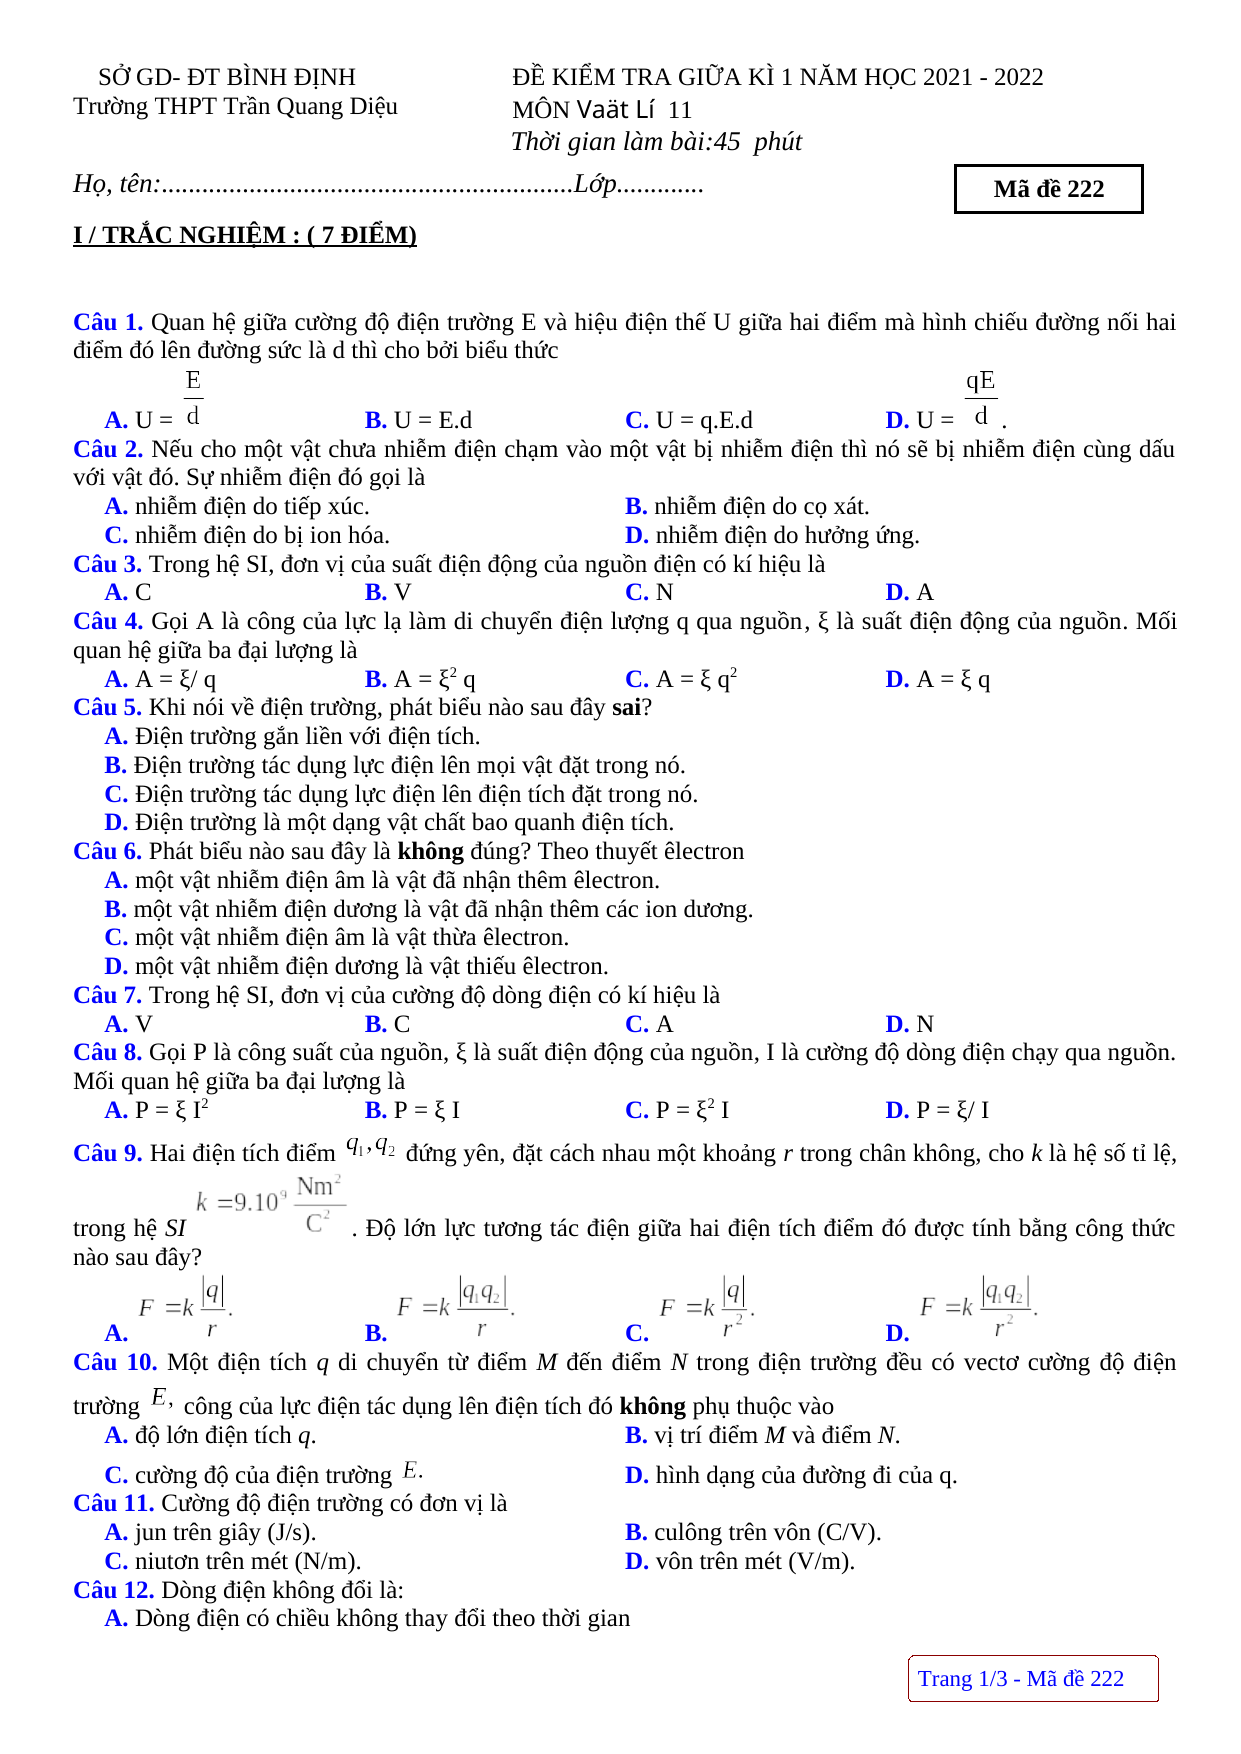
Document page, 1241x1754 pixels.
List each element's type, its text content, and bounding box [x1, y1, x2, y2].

text A. C B. V C. N D. A [73, 577, 1178, 606]
text B. Điện trường tác dụng lực điện lên mọi vật đặt trong nó. [73, 750, 1178, 779]
text A. nhiễm điện do tiếp xúc. B. nhiễm điện do cọ xát. [73, 491, 1178, 520]
text Câu 3. Trong hệ SI, đơn vị của suất điện động của nguồn điện có kí hiệu là [73, 549, 1178, 577]
text D. một vật nhiễm điện dương là vật thiếu êlectron. [73, 951, 1178, 980]
text C. một vật nhiễm điện âm là vật thừa êlectron. [73, 922, 1178, 951]
text A. U = B. U = E.d C. U = q.E.d D. U = . [73, 364, 1178, 434]
text Câu 7. Trong hệ SI, đơn vị của cường độ dòng điện có kí hiệu là [73, 980, 1178, 1009]
text D. Điện trường là một dạng vật chất bao quanh điện tích. [73, 807, 1178, 836]
text A. độ lớn điện tích q. B. vị trí điểm M và điểm N. [73, 1420, 1178, 1449]
table_header ĐỀ KIỂM TRA GIỮA KÌ 1 NĂM HỌC 2021 - 2022 MÔN Vaät Lí 11 Thời gian làm bài:45 phút [438, 63, 1143, 164]
table_header SỞ GD- ĐT BÌNH ĐỊNH Trường THPT Trần Quang Diệu [62, 63, 438, 164]
text Câu 6. Phát biểu nào sau đây là không đúng? Theo thuyết êlectron [73, 836, 1178, 865]
text A. Dòng điện có chiều không thay đổi theo thời gian [73, 1603, 1178, 1632]
text A. P = ξ I2 B. P = ξ I C. P = ξ2 I D. P = ξ/ I [73, 1095, 1178, 1124]
text A. jun trên giây (J/s). B. culông trên vôn (C/V). [73, 1517, 1178, 1546]
text Câu 5. Khi nói về điện trường, phát biểu nào sau đây sai? [73, 692, 1178, 721]
text Câu 9. Hai điện tích điểm đứng yên, đặt cách nhau một khoảng r trong chân không, cho k là hệ số tỉ lệ, trong hệ SI . Độ lớn lực tương tác điện giữa hai điện tích điểm đó được tính bằng công thức nào sau đây? [73, 1124, 1178, 1271]
text A. B. C. D. [73, 1271, 1178, 1347]
text Câu 1. Quan hệ giữa cường độ điện trường E và hiệu điện thế U giữa hai điểm mà hình chiếu đường nối hai điểm đó lên đường sức là d thì cho bởi biểu thức [73, 307, 1178, 364]
table_cell Mã đề 222 [957, 167, 1141, 211]
text C. nhiễm điện do bị ion hóa. D. nhiễm điện do hưởng ứng. [73, 520, 1178, 549]
text Câu 10. Một điện tích q di chuyển từ điểm M đến điểm N trong điện trường đều có vectơ cường độ điện trường công của lực điện tác dụng lên điện tích đó không phụ thuộc vào [73, 1347, 1178, 1420]
text C. cường độ của điện trường D. hình dạng của đường đi của q. [73, 1449, 1178, 1488]
text C. Điện trường tác dụng lực điện lên điện tích đặt trong nó. [73, 779, 1178, 807]
text Câu 8. Gọi P là công suất của nguồn, ξ là suất điện động của nguồn, I là cường độ dòng điện chạy qua nguồn. Mối quan hệ giữa ba đại lượng là [73, 1037, 1178, 1095]
text Câu 12. Dòng điện không đổi là: [73, 1575, 1178, 1603]
text A. Điện trường gắn liền với điện tích. [73, 721, 1178, 750]
text Câu 4. Gọi A là công của lực lạ làm di chuyển điện lượng q qua nguồn, ξ là suất điện động của nguồn. Mối quan hệ giữa ba đại lượng là [73, 606, 1178, 664]
text A. A = ξ/ q B. A = ξ2 q C. A = ξ q2 D. A = ξ q [73, 664, 1178, 692]
text A. V B. C C. A D. N [73, 1009, 1178, 1037]
text Câu 11. Cường độ điện trường có đơn vị là [73, 1488, 1178, 1517]
text C. niutơn trên mét (N/m). D. vôn trên mét (V/m). [73, 1546, 1178, 1575]
table_cell Họ, tên:.............................................................Lớp............. [62, 164, 954, 211]
text B. một vật nhiễm điện dương là vật đã nhận thêm các ion dương. [73, 894, 1178, 922]
text A. một vật nhiễm điện âm là vật đã nhận thêm êlectron. [73, 865, 1178, 894]
text I / TRẮC NGHIỆM : ( 7 ĐIỂM) [73, 220, 1178, 249]
text Câu 2. Nếu cho một vật chưa nhiễm điện chạm vào một vật bị nhiễm điện thì nó sẽ bị nhiễm điện cùng dấu với vật đó. Sự nhiễm điện đó gọi là [73, 434, 1178, 491]
